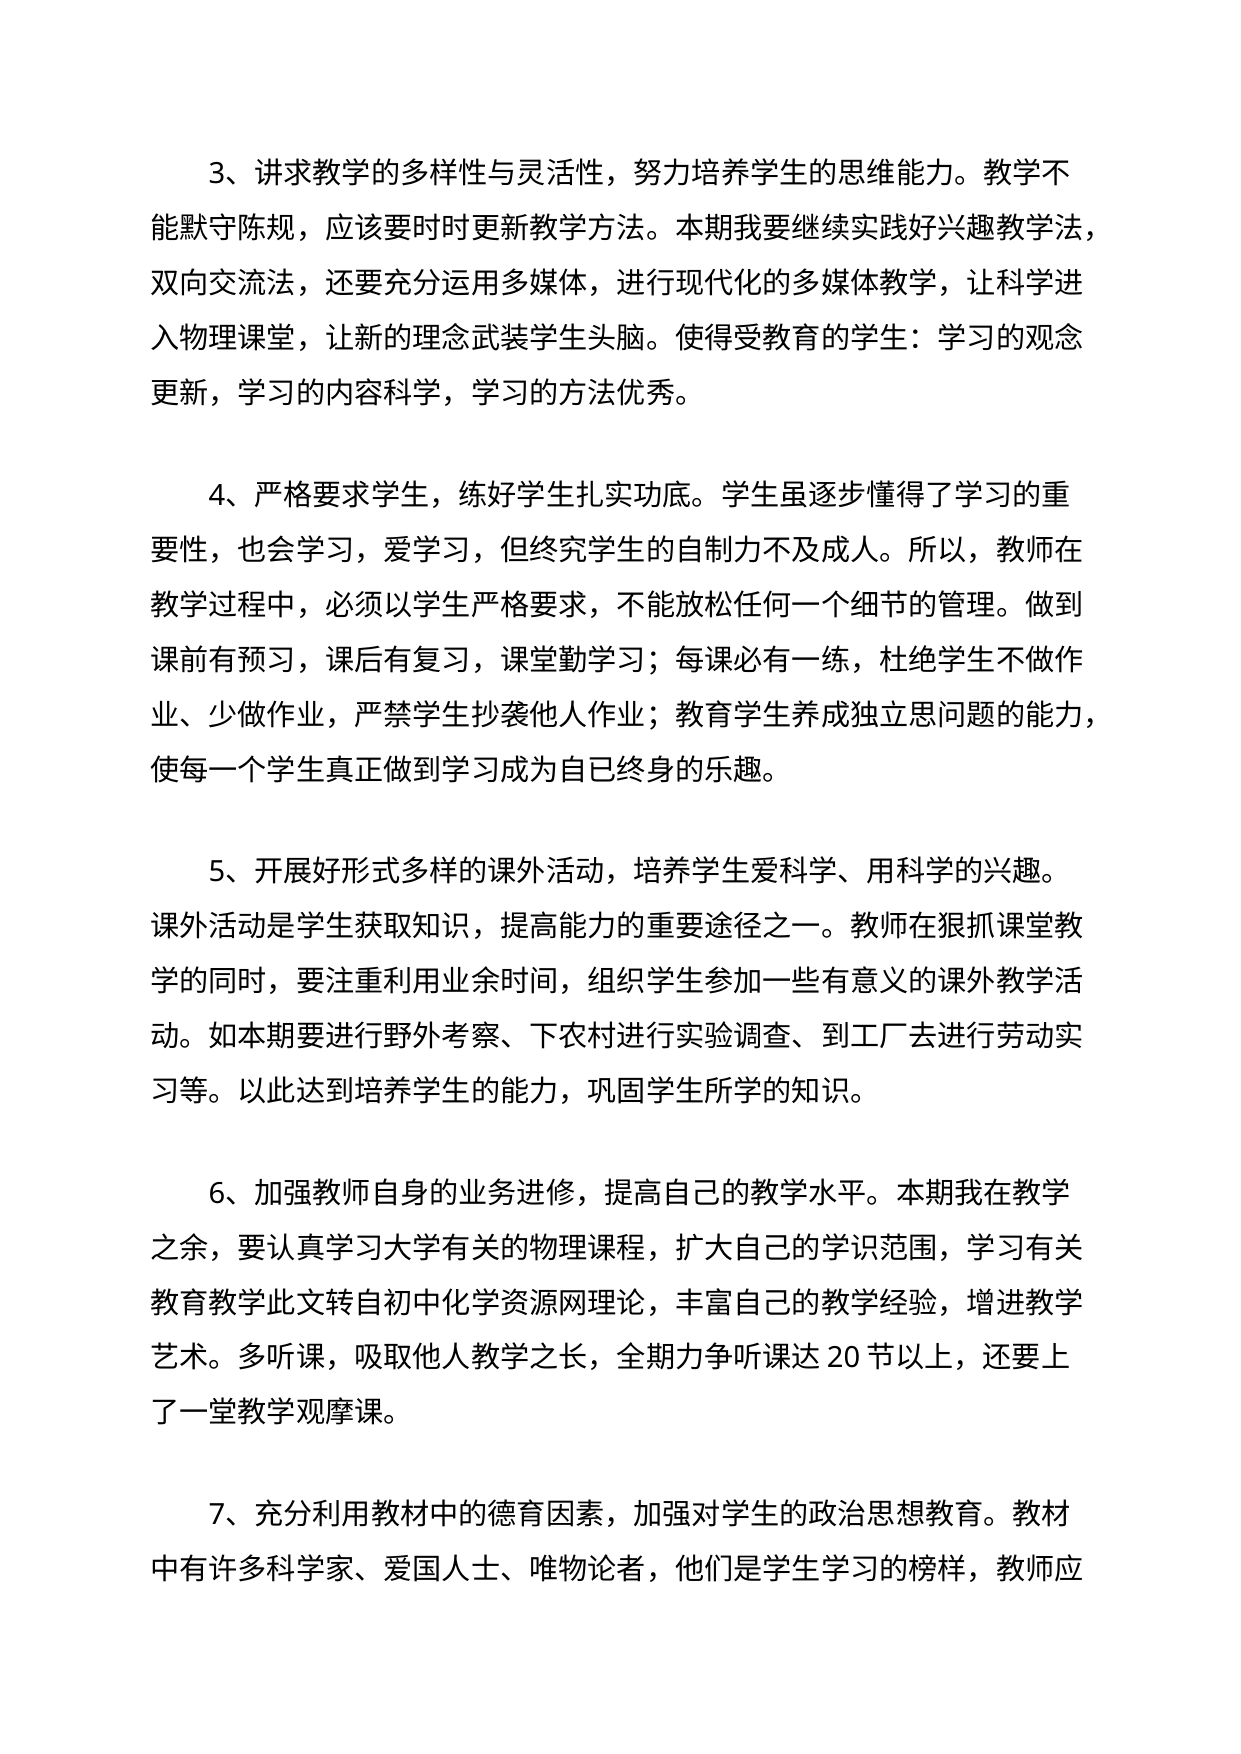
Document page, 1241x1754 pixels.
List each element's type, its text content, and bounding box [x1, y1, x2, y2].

text 4、严格要求学生，练好学生扎实功底。学生虽逐步懂得了学习的重要性，也会学习，爱学习，但终究学生的自制力不及成人。所以，教师在教学过程中，必须以学生严格要求，不能放松任何一个细节的管理。做到课前有预习，课后有复习，课堂勤学习；每课必有一练，杜绝学生不做作业、少做作业，严禁学生抄袭他人作业；教育学生养成独立思问题的能力，使每一个学生真正做到学习成为自已终身的乐趣。 [150, 471, 1090, 788]
text 6、加强教师自身的业务进修，提高自己的教学水平。本期我在教学之余，要认真学习大学有关的物理课程，扩大自己的学识范围，学习有关教育教学此文转自初中化学资源网理论，丰富自己的教学经验，增进教学艺术。多听课，吸取他人教学之长，全期力争听课达20节以上，还要上了一堂教学观摩课。 [150, 1169, 1090, 1431]
text 5、开展好形式多样的课外活动，培养学生爱科学、用科学的兴趣。课外活动是学生获取知识，提高能力的重要途径之一。教师在狠抓课堂教学的同时，要注重利用业余时间，组织学生参加一些有意义的课外教学活动。如本期要进行野外考察、下农村进行实验调查、到工厂去进行劳动实习等。以此达到培养学生的能力，巩固学生所学的知识。 [150, 848, 1090, 1110]
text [150, 1491, 1090, 1588]
text 3、讲求教学的多样性与灵活性，努力培养学生的思维能力。教学不能默守陈规，应该要时时更新教学方法。本期我要继续实践好兴趣教学法，双向交流法，还要充分运用多媒体，进行现代化的多媒体教学，让科学进入物理课堂，让新的理念武装学生头脑。使得受教育的学生：学习的观念更新，学习的内容科学，学习的方法优秀。 [150, 150, 1090, 412]
